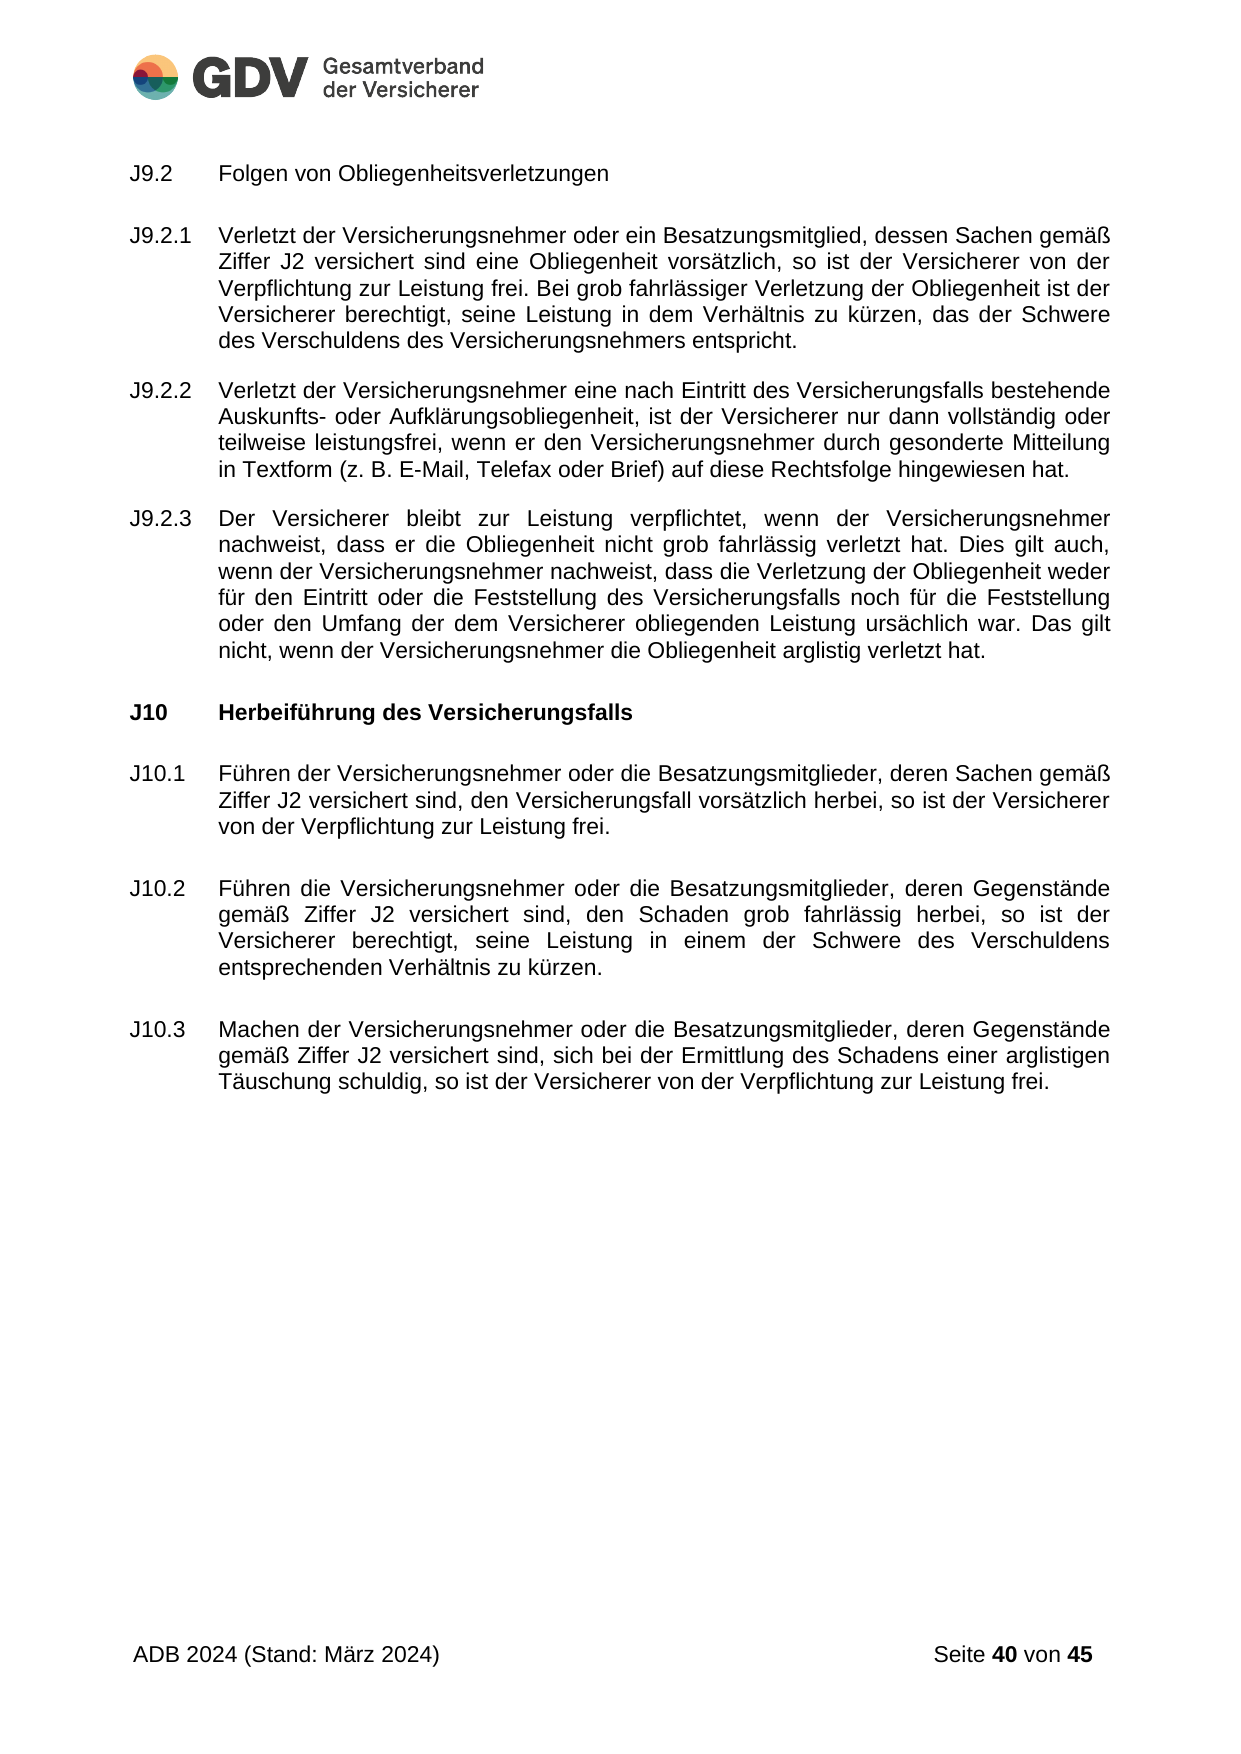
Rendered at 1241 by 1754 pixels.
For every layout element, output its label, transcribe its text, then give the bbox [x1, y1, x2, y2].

table_cell Herbeiführung des Versicherungsfalls [118, 686, 1122, 748]
table_cell Folgen von Obliegenheitsverletzungen [118, 148, 1122, 209]
table_cell Führen der Versicherungsnehmer oder die Besatzungsmitglieder, deren Sachen gemäß Ziffer J2 versichert sind, den Versicherungsfall vorsätzlich herbei, so ist der Versicherer von der Verpflichtung zur Leistung frei. [118, 748, 1122, 862]
table_cell Machen der Versicherungsnehmer oder die Besatzungsmitglieder, deren Gegenstände gemäß Ziffer J2 versichert sind, sich bei der Ermittlung des Schadens einer arglistigen Täuschung schuldig, so ist der Versicherer von der Verpflichtung zur Leistung frei. [118, 1003, 1122, 1118]
picture [113, 47, 498, 115]
table_cell Verletzt der Versicherungsnehmer oder ein Besatzungsmitglied, dessen Sachen gemäß Ziffer J2 versichert sind eine Obliegenheit vorsätzlich, so ist der Versicherer von der Verpflichtung zur Leistung frei. Bei grob fahrlässiger Verletzung der Obliegenheit ist der Versicherer berechtigt, seine Leistung in dem Verhältnis zu kürzen, das der Schwere des Verschuldens des Versicherungsnehmers entspricht. Verletzt der Versicherungsnehmer eine nach Eintritt des Versicherungsfalls bestehende Auskunfts- oder Aufklärungsobliegenheit, ist der Versicherer nur dann vollständig oder teilweise leistungsfrei, wenn er den Versicherungsnehmer durch gesonderte Mitteilung in Textform (z. B. E-Mail, Telefax oder Brief) auf diese Rechtsfolge hingewiesen hat. Der Versicherer bleibt zur Leistung verpflichtet, wenn der Versicherungsnehmer nachweist, dass er die Obliegenheit nicht grob fahrlässig verletzt hat. Dies gilt auch, wenn der Versicherungsnehmer nachweist, dass die Verletzung der Obliegenheit weder für den Eintritt oder die Feststellung des Versicherungsfalls noch für die Feststellung oder den Umfang der dem Versicherer obliegenden Leistung ursächlich war. Das gilt nicht, wenn der Versicherungsnehmer die Obliegenheit arglistig verletzt hat. [118, 210, 1122, 686]
table_cell Führen die Versicherungsnehmer oder die Besatzungsmitglieder, deren Gegenstände gemäß Ziffer J2 versichert sind, den Schaden grob fahrlässig herbei, so ist der Versicherer berechtigt, seine Leistung in einem der Schwere des Verschuldens entsprechenden Verhältnis zu kürzen. [118, 862, 1122, 1003]
